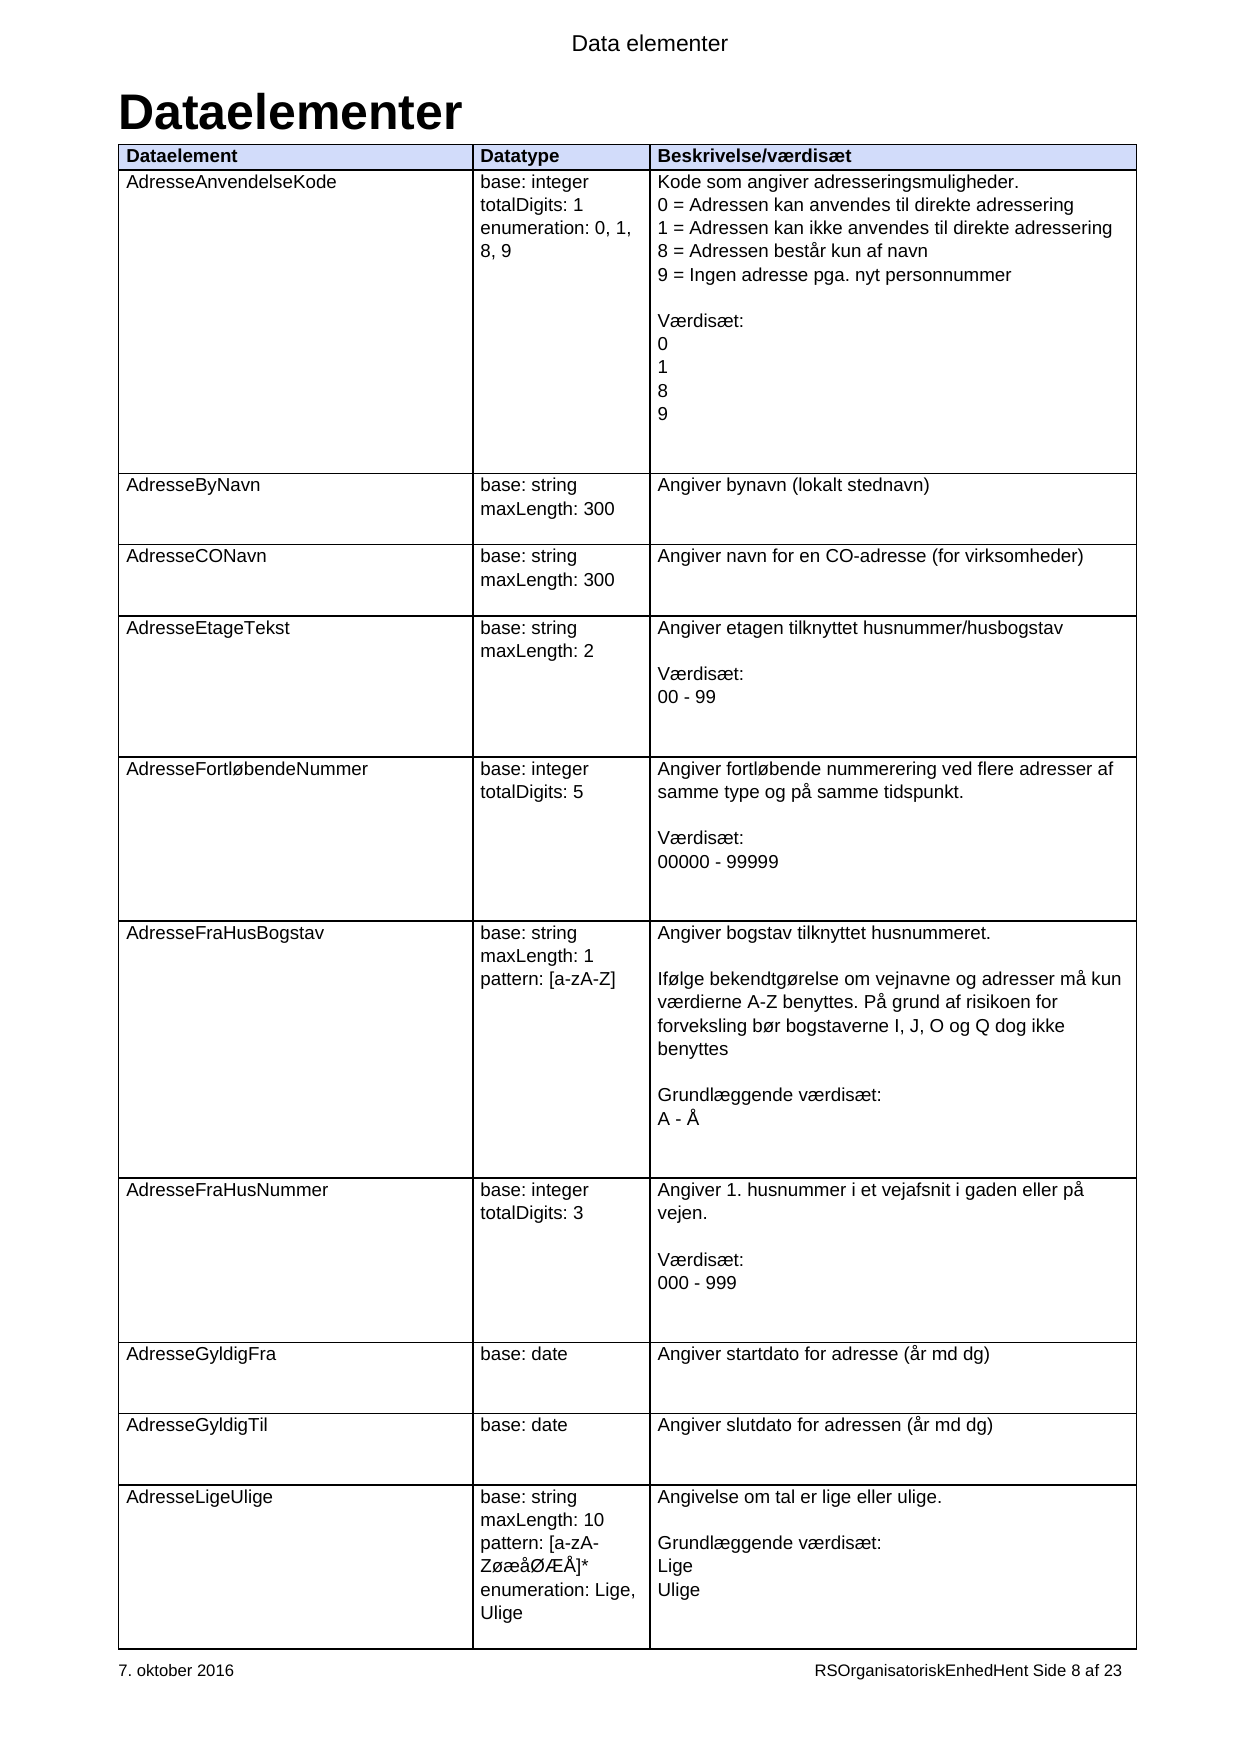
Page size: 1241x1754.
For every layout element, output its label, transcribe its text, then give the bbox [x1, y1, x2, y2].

text Dataelementer [118, 82, 1181, 140]
table_cell Angiver bogstav tilknyttet husnummeret. Ifølge bekendtgørelse om vejnavne og adresser må kun værdierne A-Z benyttes. På grund af risikoen for forveksling bør bogstaverne I, J, O og Q dog ikke benyttes Grundlæggende værdisæt: A - Å [651, 922, 1136, 1177]
table_cell Angiver fortløbende nummerering ved flere adresser af samme type og på samme tidspunkt. Værdisæt: 00000 - 99999 [651, 758, 1136, 920]
table_cell AdresseFraHusBogstav [119, 922, 472, 1177]
table_cell AdresseByNavn [119, 474, 472, 544]
table_cell AdresseCONavn [119, 545, 472, 615]
table_header Datatype [474, 145, 649, 169]
table_cell base: integer totalDigits: 5 [474, 758, 649, 920]
table_cell base: date [474, 1414, 649, 1484]
table_cell base: string maxLength: 1 pattern: [a-zA-Z] [474, 922, 649, 1177]
table_cell base: integer totalDigits: 3 [474, 1179, 649, 1341]
table_cell Kode som angiver adresseringsmuligheder. 0 = Adressen kan anvendes til direkte adressering 1 = Adressen kan ikke anvendes til direkte adressering 8 = Adressen består kun af navn 9 = Ingen adresse pga. nyt personnummer Værdisæt: 0 1 8 9 [651, 171, 1136, 472]
table_header Beskrivelse/værdisæt [651, 145, 1136, 169]
table_cell AdresseEtageTekst [119, 617, 472, 756]
table_cell Angiver slutdato for adressen (år md dg) [651, 1414, 1136, 1484]
table_cell Angivelse om tal er lige eller ulige. Grundlæggende værdisæt: Lige Ulige [651, 1486, 1136, 1648]
table_header Dataelement [119, 145, 472, 169]
table_cell Angiver etagen tilknyttet husnummer/husbogstav Værdisæt: 00 - 99 [651, 617, 1136, 756]
table_cell AdresseGyldigFra [119, 1343, 472, 1413]
table_cell AdresseFraHusNummer [119, 1179, 472, 1341]
table_cell AdresseLigeUlige [119, 1486, 472, 1648]
table_cell AdresseAnvendelseKode [119, 171, 472, 472]
table_cell Angiver startdato for adresse (år md dg) [651, 1343, 1136, 1413]
table_cell base: integer totalDigits: 1 enumeration: 0, 1, 8, 9 [474, 171, 649, 472]
table_cell AdresseFortløbendeNummer [119, 758, 472, 920]
table_cell Angiver bynavn (lokalt stednavn) [651, 474, 1136, 544]
table_cell AdresseGyldigTil [119, 1414, 472, 1484]
table_cell base: string maxLength: 10 pattern: [a-zA-ZøæåØÆÅ]* enumeration: Lige, Ulige [474, 1486, 649, 1648]
table_cell Angiver 1. husnummer i et vejafsnit i gaden eller på vejen. Værdisæt: 000 - 999 [651, 1179, 1136, 1341]
table_cell Angiver navn for en CO-adresse (for virksomheder) [651, 545, 1136, 615]
table_cell base: string maxLength: 300 [474, 474, 649, 544]
table_cell base: string maxLength: 2 [474, 617, 649, 756]
table_cell base: date [474, 1343, 649, 1413]
table_cell base: string maxLength: 300 [474, 545, 649, 615]
